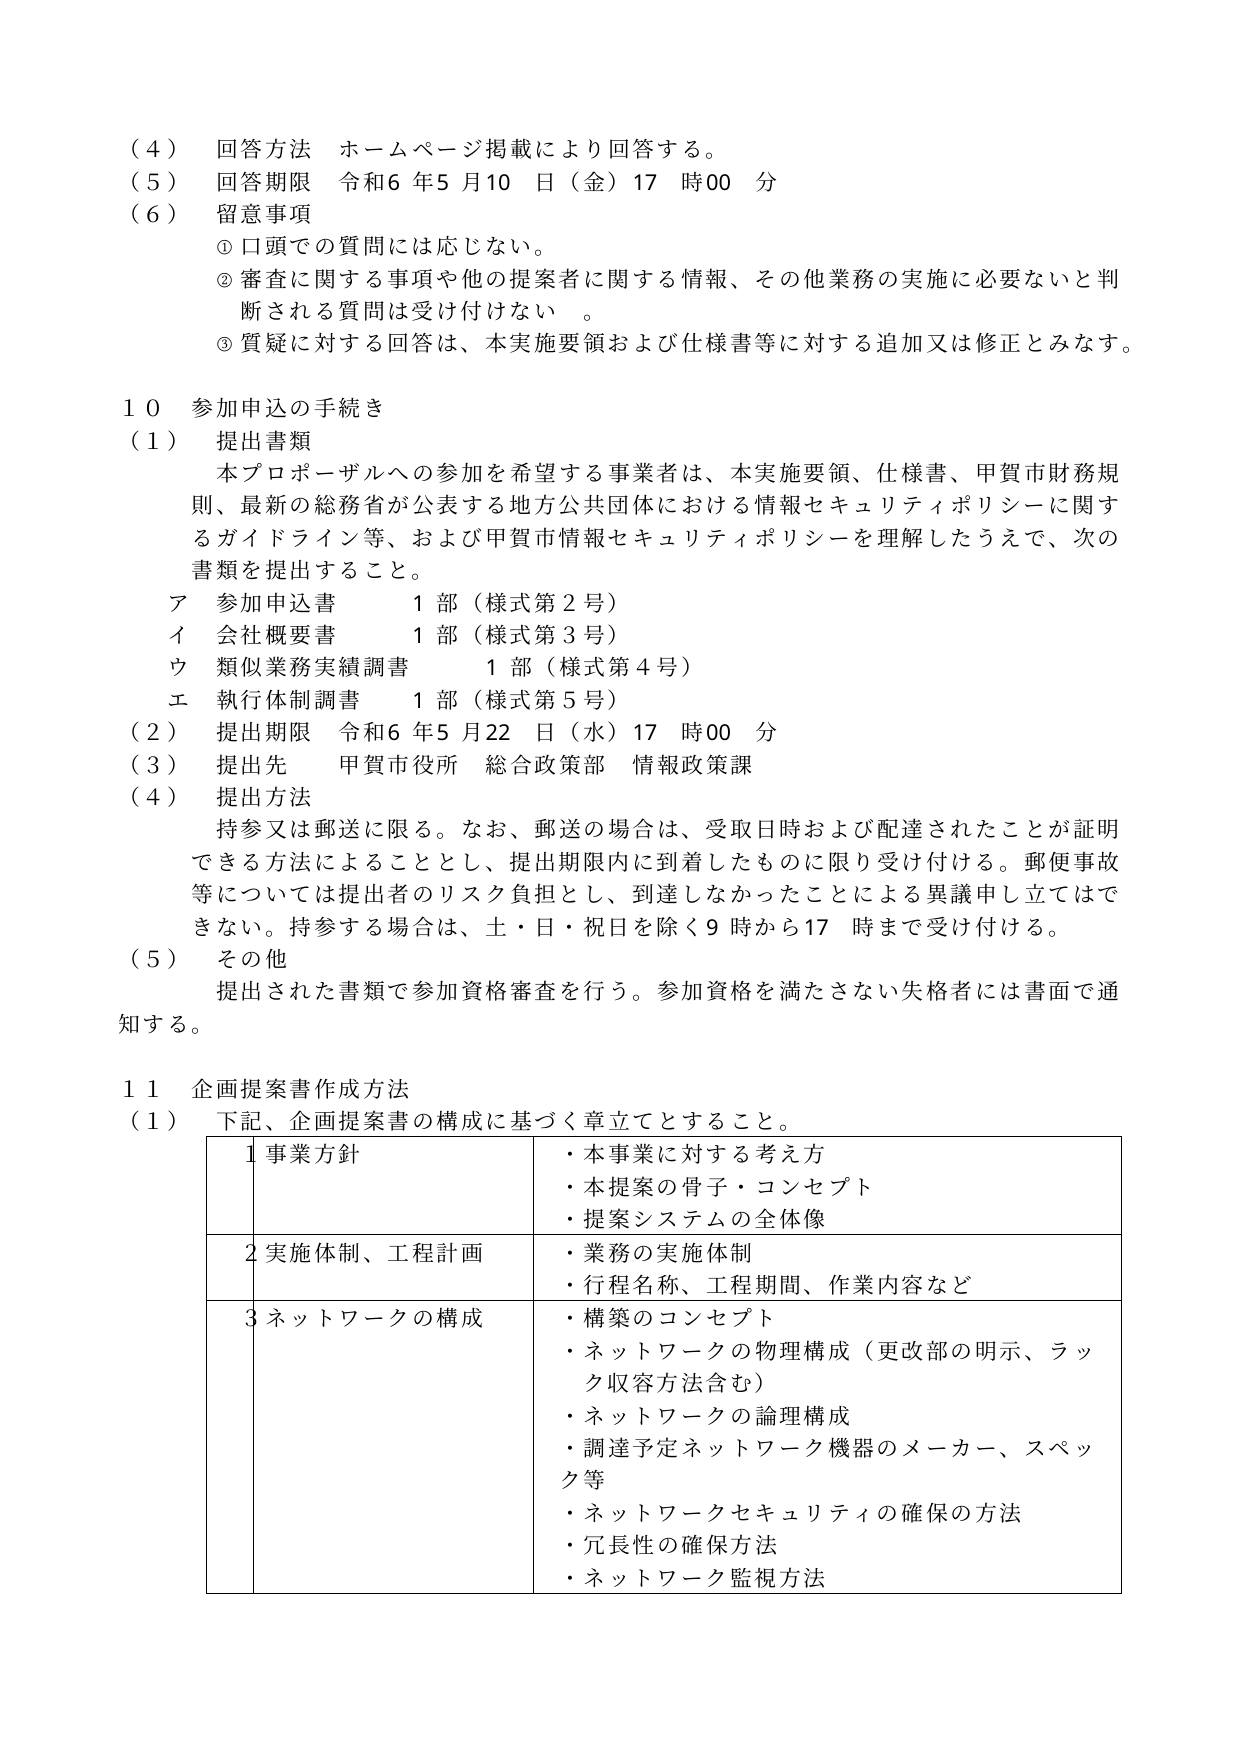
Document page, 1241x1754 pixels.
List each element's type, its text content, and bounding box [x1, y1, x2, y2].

text （５） その他 [118, 942, 1122, 974]
text （１） 提出書類 [118, 423, 1122, 456]
text ②審査に関する事項や他の提案者に関する情報、その他業務の実施に必要ないと判断される質問は受け付けない 。 [204, 261, 1122, 326]
text 本プロポーザルへの参加を希望する事業者は、本実施要領、仕様書、甲賀市財務規則、最新の総務省が公表する地方公共団体における情報セキュリティポリシーに関するガイドライン等、および甲賀市情報セキュリティポリシーを理解したうえで、次の書類を提出すること。 [182, 456, 1122, 585]
table_cell ３ [207, 1301, 253, 1593]
table_cell ・業務の実施体制 ・行程名称、工程期間、作業内容など [534, 1235, 1121, 1300]
text １０ 参加申込の手続き [118, 391, 1122, 423]
table_cell 実施体制、工程計画 [254, 1235, 533, 1300]
text （６） 留意事項 [118, 197, 1122, 229]
text （２） 提出期限 令和6年5月22日（水）17時00分 [118, 715, 1122, 747]
text エ 執行体制調書 1部（様式第５号） [161, 683, 1122, 715]
text １１ 企画提案書作成方法 [118, 1071, 1122, 1104]
table_cell ネットワークの構成 [254, 1301, 533, 1593]
text 持参又は郵送に限る。なお、郵送の場合は、受取日時および配達されたことが証明できる方法によることとし、提出期限内に到着したものに限り受け付ける。郵便事故等については提出者のリスク負担とし、到達しなかったことによる異議申し立てはできない。持参する場合は、土・日・祝日を除く9時から17時まで受け付ける。 [182, 812, 1122, 942]
table_header 事業方針 [254, 1137, 533, 1234]
text （１） 下記、企画提案書の構成に基づく章立てとすること。 [118, 1104, 1122, 1136]
text ③質疑に対する回答は、本実施要領および仕様書等に対する追加又は修正とみなす。 [118, 326, 1122, 359]
list （５） 回答期限 令和6年5月10日（金）17時00分 [118, 164, 1122, 197]
text ウ 類似業務実績調書 1部（様式第４号） [161, 650, 1122, 683]
text ①口頭での質問には応じない。 [118, 229, 1122, 261]
table_header １ [207, 1137, 253, 1234]
text 提出された書類で参加資格審査を行う。参加資格を満たさない失格者には書面で通知する。 [118, 974, 1122, 1039]
list （４） 回答方法 ホームページ掲載により回答する。 [118, 132, 1122, 164]
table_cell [534, 1301, 1121, 1593]
table_cell ２ [207, 1235, 253, 1300]
text イ 会社概要書 1部（様式第３号） [161, 618, 1122, 650]
table_header ・本事業に対する考え方 ・本提案の骨子・コンセプト ・提案システムの全体像 [534, 1137, 1121, 1234]
text ア 参加申込書 1部（様式第２号） [161, 585, 1122, 618]
list （４） 提出方法 [118, 780, 1122, 812]
text （３） 提出先 甲賀市役所 総合政策部 情報政策課 [118, 747, 1122, 780]
